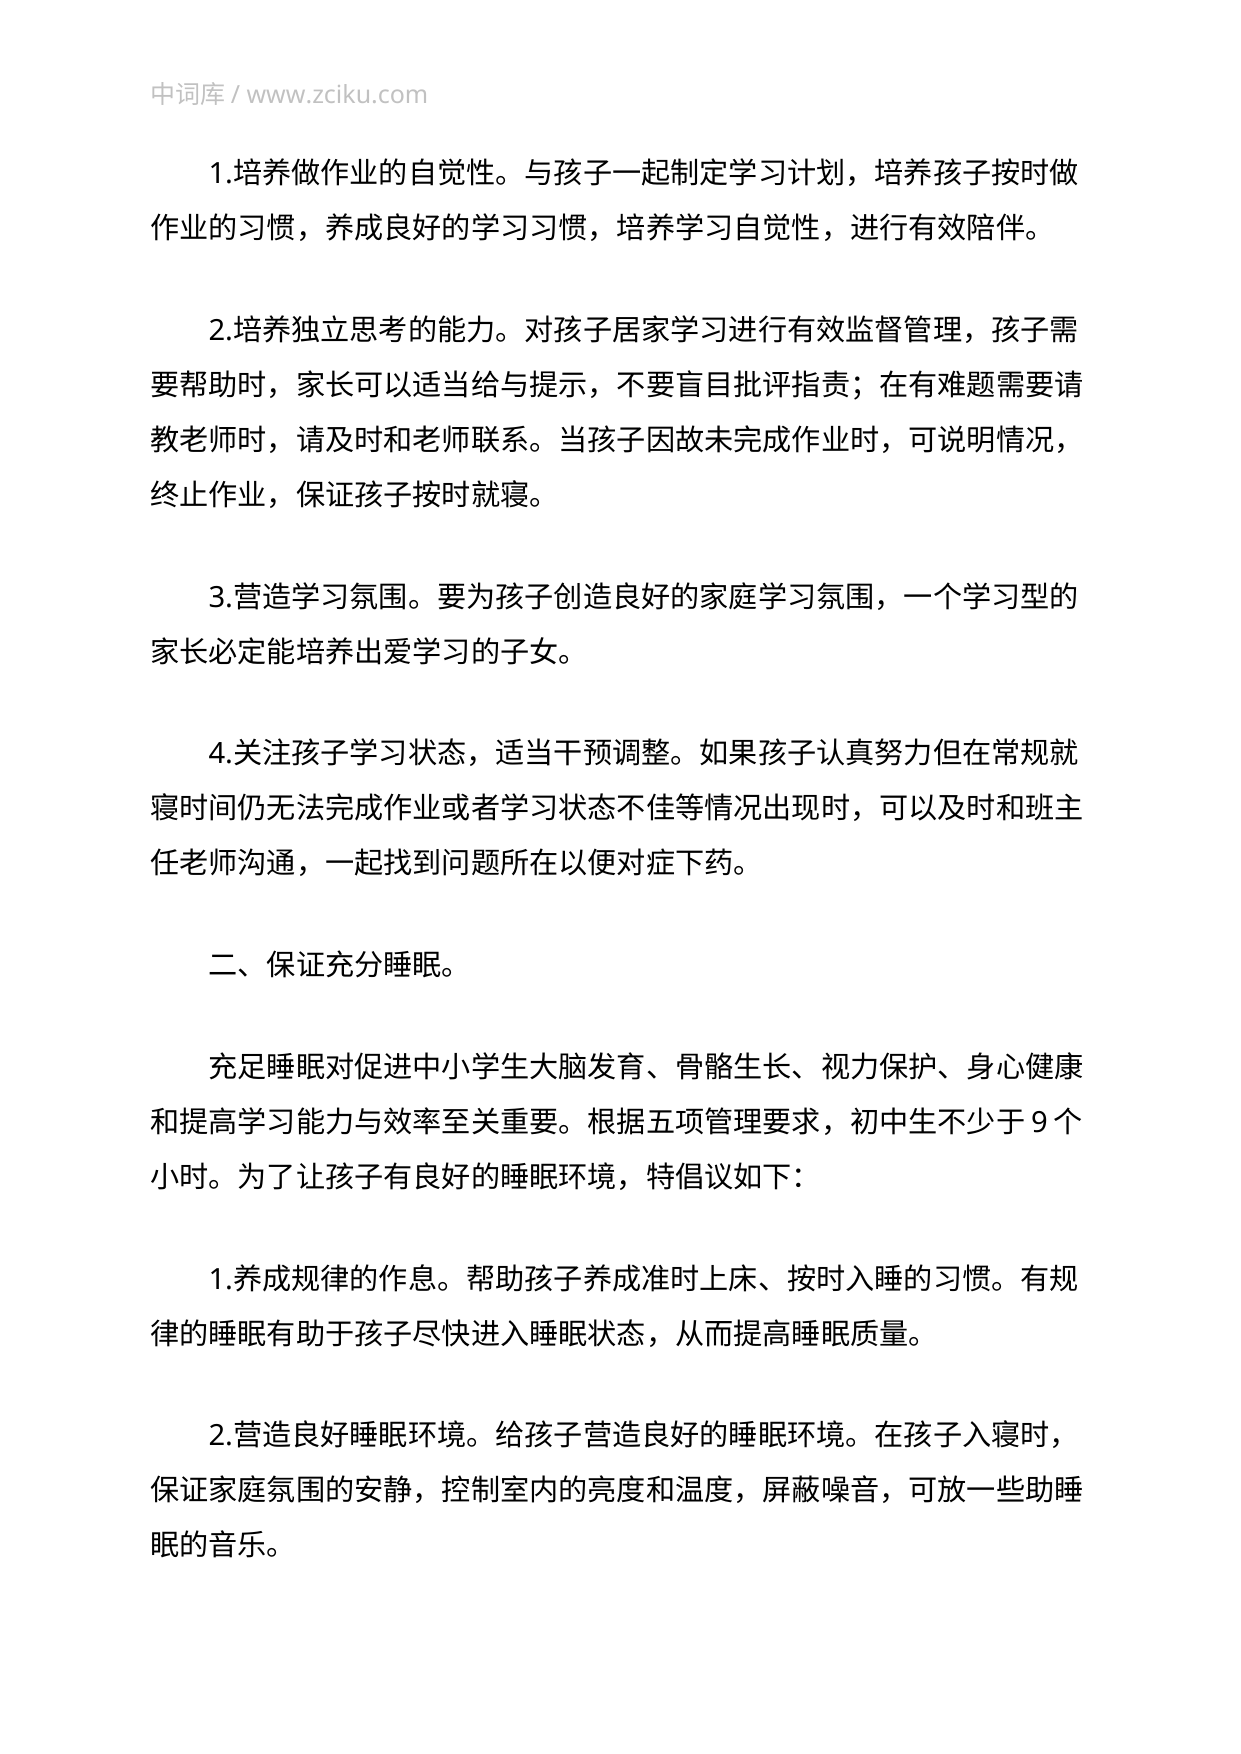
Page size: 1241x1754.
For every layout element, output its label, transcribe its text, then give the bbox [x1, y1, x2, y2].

text 2.营造良好睡眠环境。给孩子营造良好的睡眠环境。在孩子入寝时，保证家庭氛围的安静，控制室内的亮度和温度，屏蔽噪音，可放一些助睡眠的音乐。 [150, 1412, 1090, 1564]
text 2.培养独立思考的能力。对孩子居家学习进行有效监督管理，孩子需要帮助时，家长可以适当给与提示，不要盲目批评指责；在有难题需要请教老师时，请及时和老师联系。当孩子因故未完成作业时，可说明情况，终止作业，保证孩子按时就寝。 [150, 307, 1090, 514]
text 4.关注孩子学习状态，适当干预调整。如果孩子认真努力但在常规就寝时间仍无法完成作业或者学习状态不佳等情况出现时，可以及时和班主任老师沟通，一起找到问题所在以便对症下药。 [150, 730, 1090, 882]
text 1.养成规律的作息。帮助孩子养成准时上床、按时入睡的习惯。有规律的睡眠有助于孩子尽快进入睡眠状态，从而提高睡眠质量。 [150, 1255, 1090, 1352]
text 充足睡眠对促进中小学生大脑发育、骨骼生长、视力保护、身心健康和提高学习能力与效率至关重要。根据五项管理要求，初中生不少于9个小时。为了让孩子有良好的睡眠环境，特倡议如下： [150, 1043, 1090, 1196]
text 3.营造学习氛围。要为孩子创造良好的家庭学习氛围，一个学习型的家长必定能培养出爱学习的子女。 [150, 573, 1090, 671]
text 1.培养做作业的自觉性。与孩子一起制定学习计划，培养孩子按时做作业的习惯，养成良好的学习习惯，培养学习自觉性，进行有效陪伴。 [150, 150, 1090, 247]
text 二、保证充分睡眠。 [150, 942, 1090, 984]
